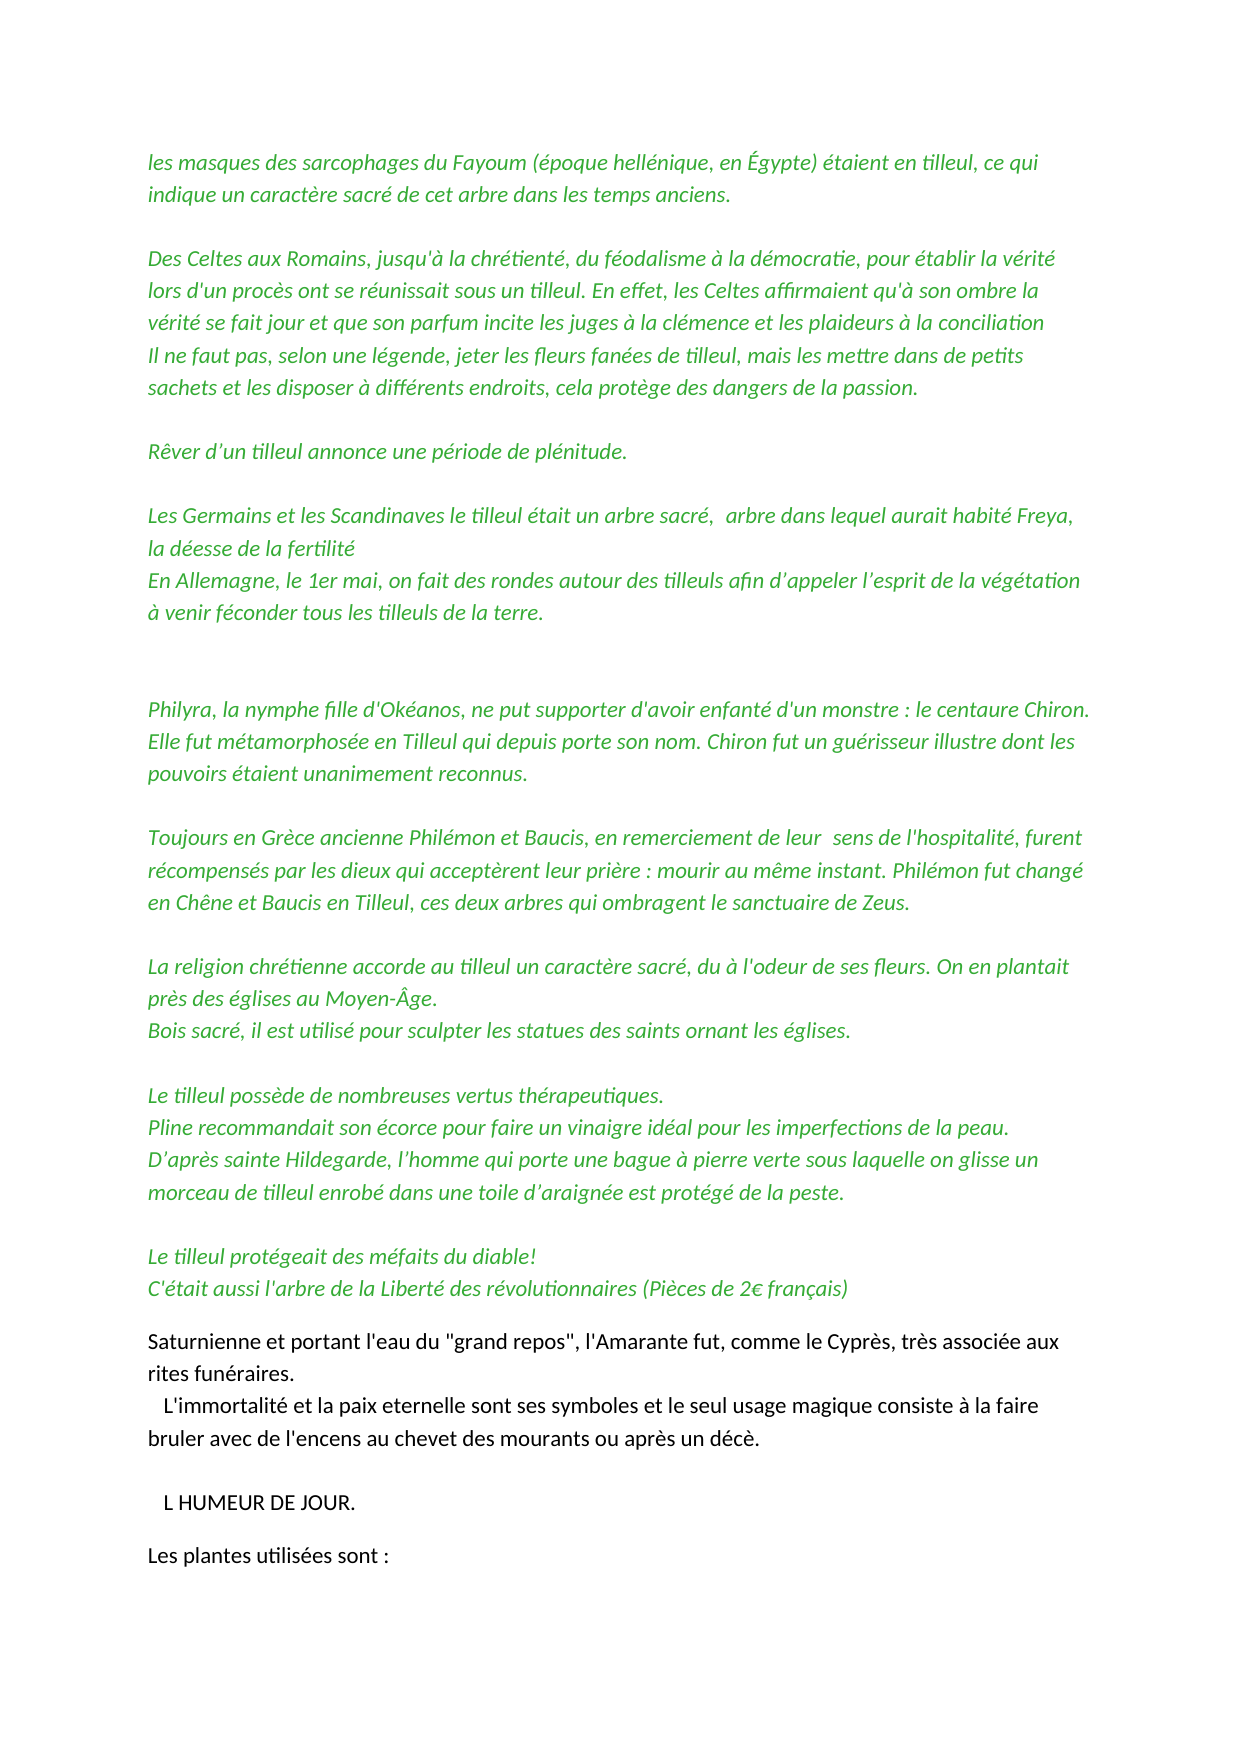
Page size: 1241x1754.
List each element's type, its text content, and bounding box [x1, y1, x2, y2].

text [148, 148, 1093, 1302]
text Saturnienne et portant l'eau du "grand repos", l'Amarante fut, comme le Cyprès, très associée aux rites funéraires. L'immortalité et la paix eternelle sont ses symboles et le seul usage magique consiste à la faire bruler avec de l'encens au chevet des mourants ou après un décè. L HUMEUR DE JOUR. [148, 1327, 1093, 1516]
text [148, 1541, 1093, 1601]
